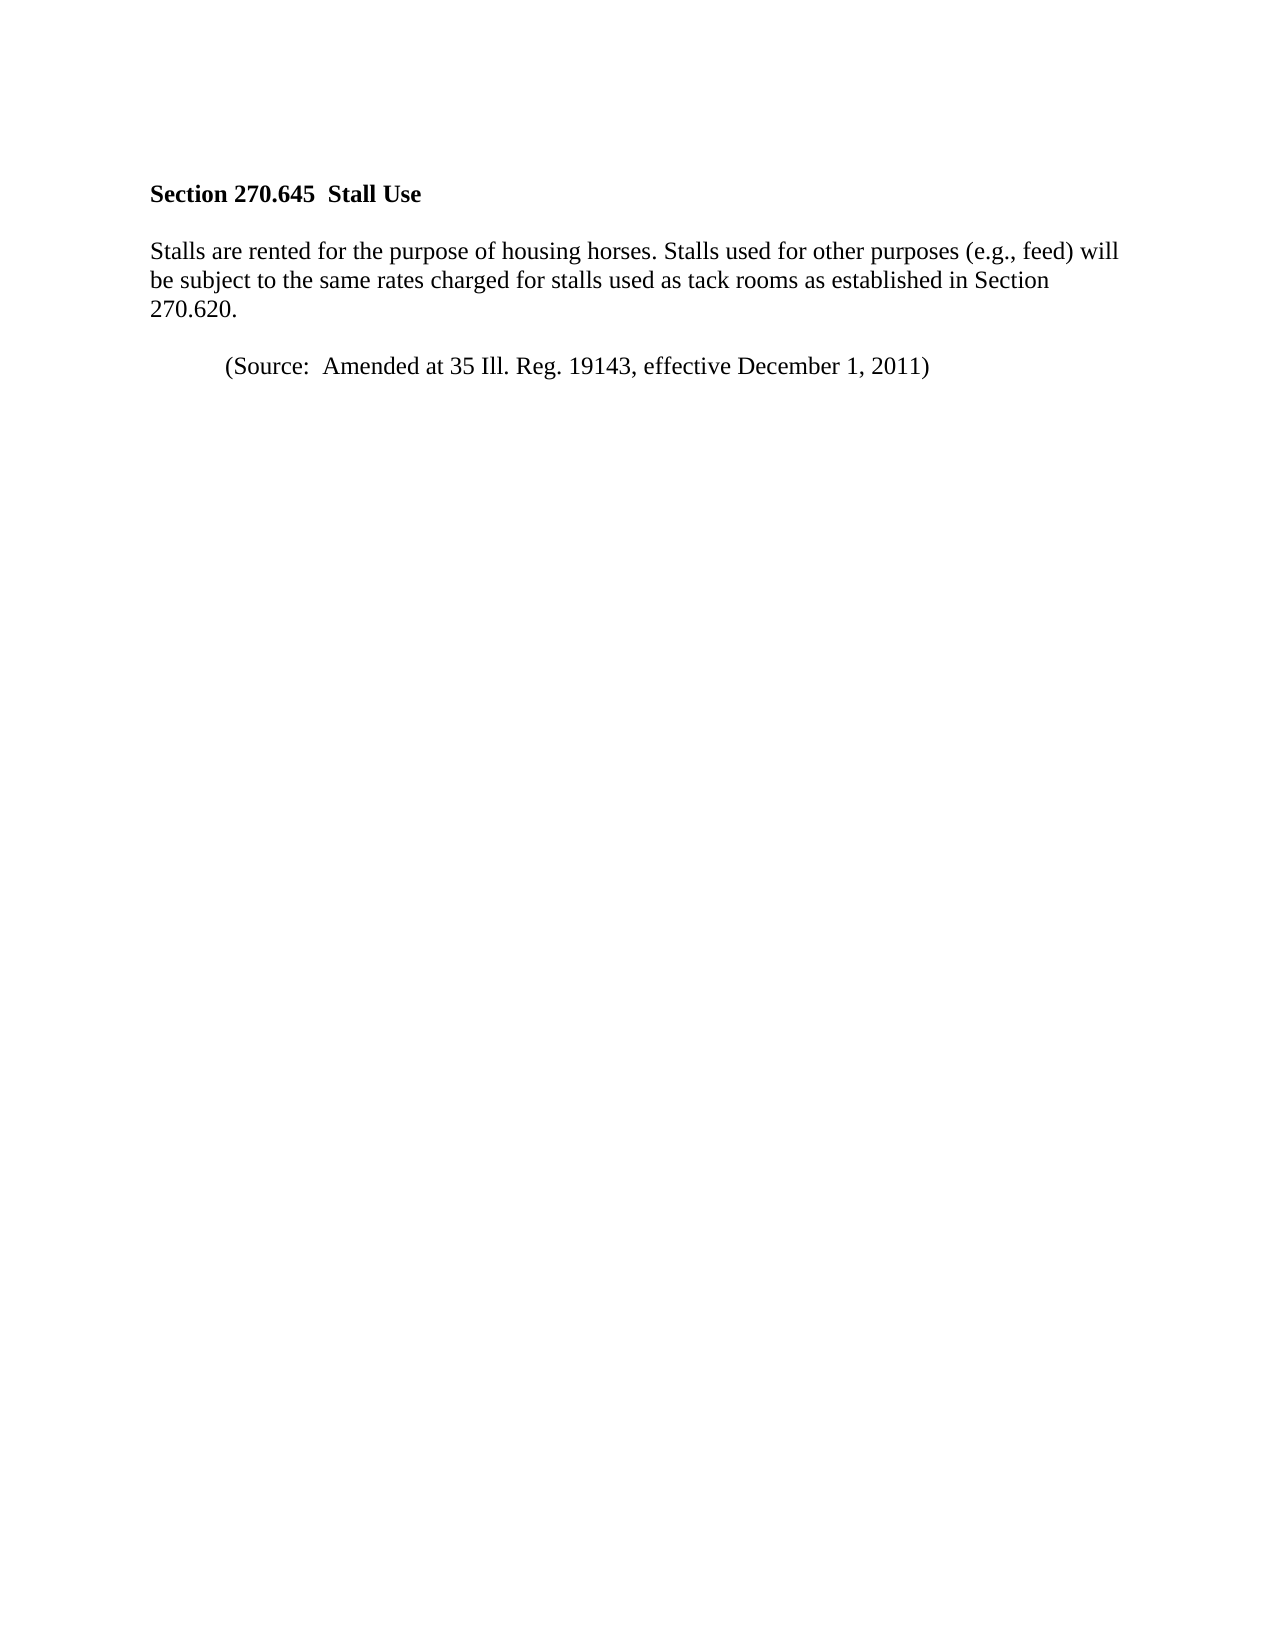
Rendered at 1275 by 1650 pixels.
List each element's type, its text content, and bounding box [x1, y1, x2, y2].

text Stalls are rented for the purpose of housing horses. Stalls used for other purposes (e.g., feed) will be subject to the same rates charged for stalls used as tack rooms as established in Section 270.620. [150, 236, 1125, 322]
text (Source: Amended at 35 Ill. Reg. 19143, effective December 1, 2011) [225, 351, 1125, 380]
text Section 270.645 Stall Use [150, 179, 1125, 207]
